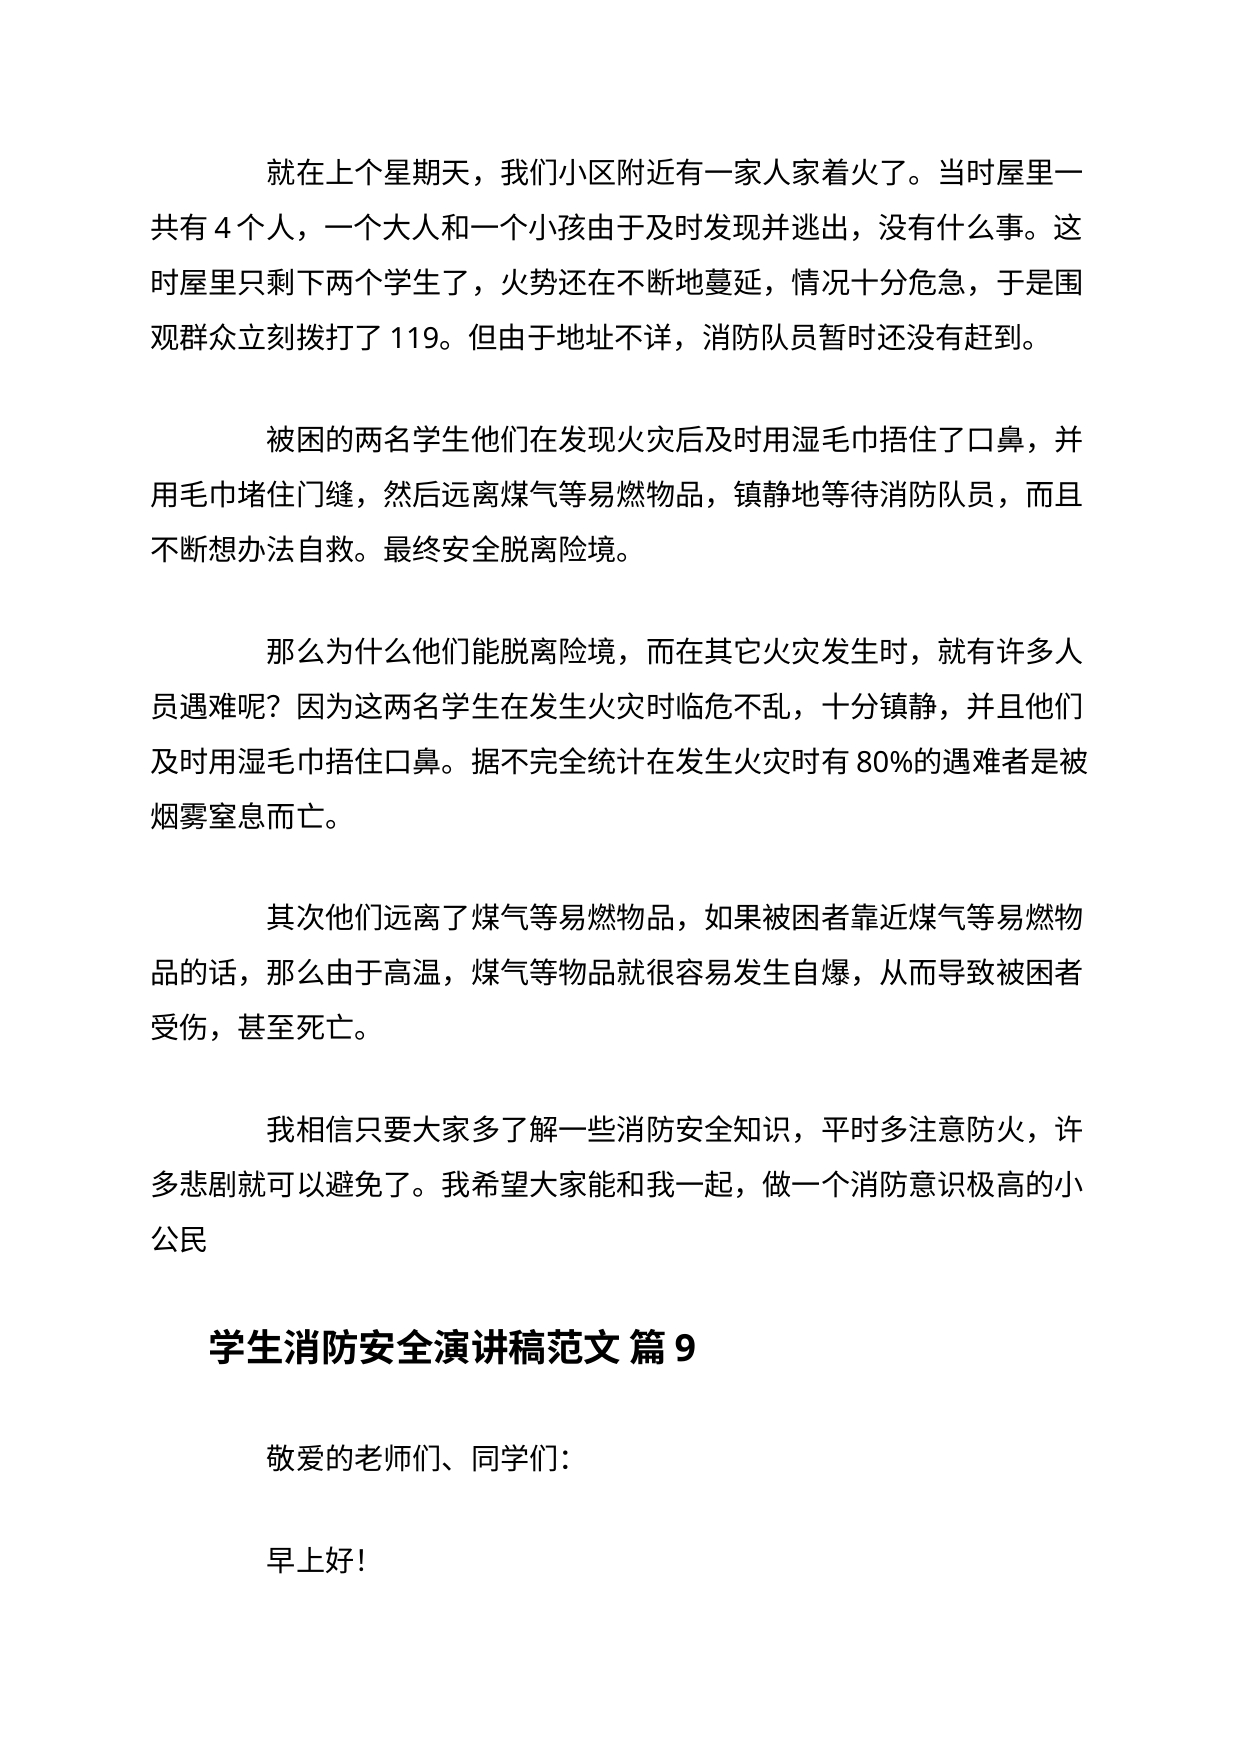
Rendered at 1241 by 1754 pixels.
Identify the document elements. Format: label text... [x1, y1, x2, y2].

text 就在上个星期天，我们小区附近有一家人家着火了。当时屋里一共有4个人，一个大人和一个小孩由于及时发现并逃出，没有什么事。这时屋里只剩下两个学生了，火势还在不断地蔓延，情况十分危急，于是围观群众立刻拨打了119。但由于地址不详，消防队员暂时还没有赶到。 [150, 150, 1090, 357]
text 敬爱的老师们、同学们： [150, 1436, 1090, 1478]
text 其次他们远离了煤气等易燃物品，如果被困者靠近煤气等易燃物品的话，那么由于高温，煤气等物品就很容易发生自爆，从而导致被困者受伤，甚至死亡。 [150, 895, 1090, 1047]
text 早上好！ [150, 1537, 1090, 1580]
text 那么为什么他们能脱离险境，而在其它火灾发生时，就有许多人员遇难呢？因为这两名学生在发生火灾时临危不乱，十分镇静，并且他们及时用湿毛巾捂住口鼻。据不完全统计在发生火灾时有80%的遇难者是被烟雾窒息而亡。 [150, 628, 1090, 835]
text 我相信只要大家多了解一些消防安全知识，平时多注意防火，许多悲剧就可以避免了。我希望大家能和我一起，做一个消防意识极高的小公民 [150, 1106, 1090, 1258]
text 学生消防安全演讲稿范文 篇9 [150, 1318, 1090, 1372]
text 被困的两名学生他们在发现火灾后及时用湿毛巾捂住了口鼻，并用毛巾堵住门缝，然后远离煤气等易燃物品，镇静地等待消防队员，而且不断想办法自救。最终安全脱离险境。 [150, 417, 1090, 569]
